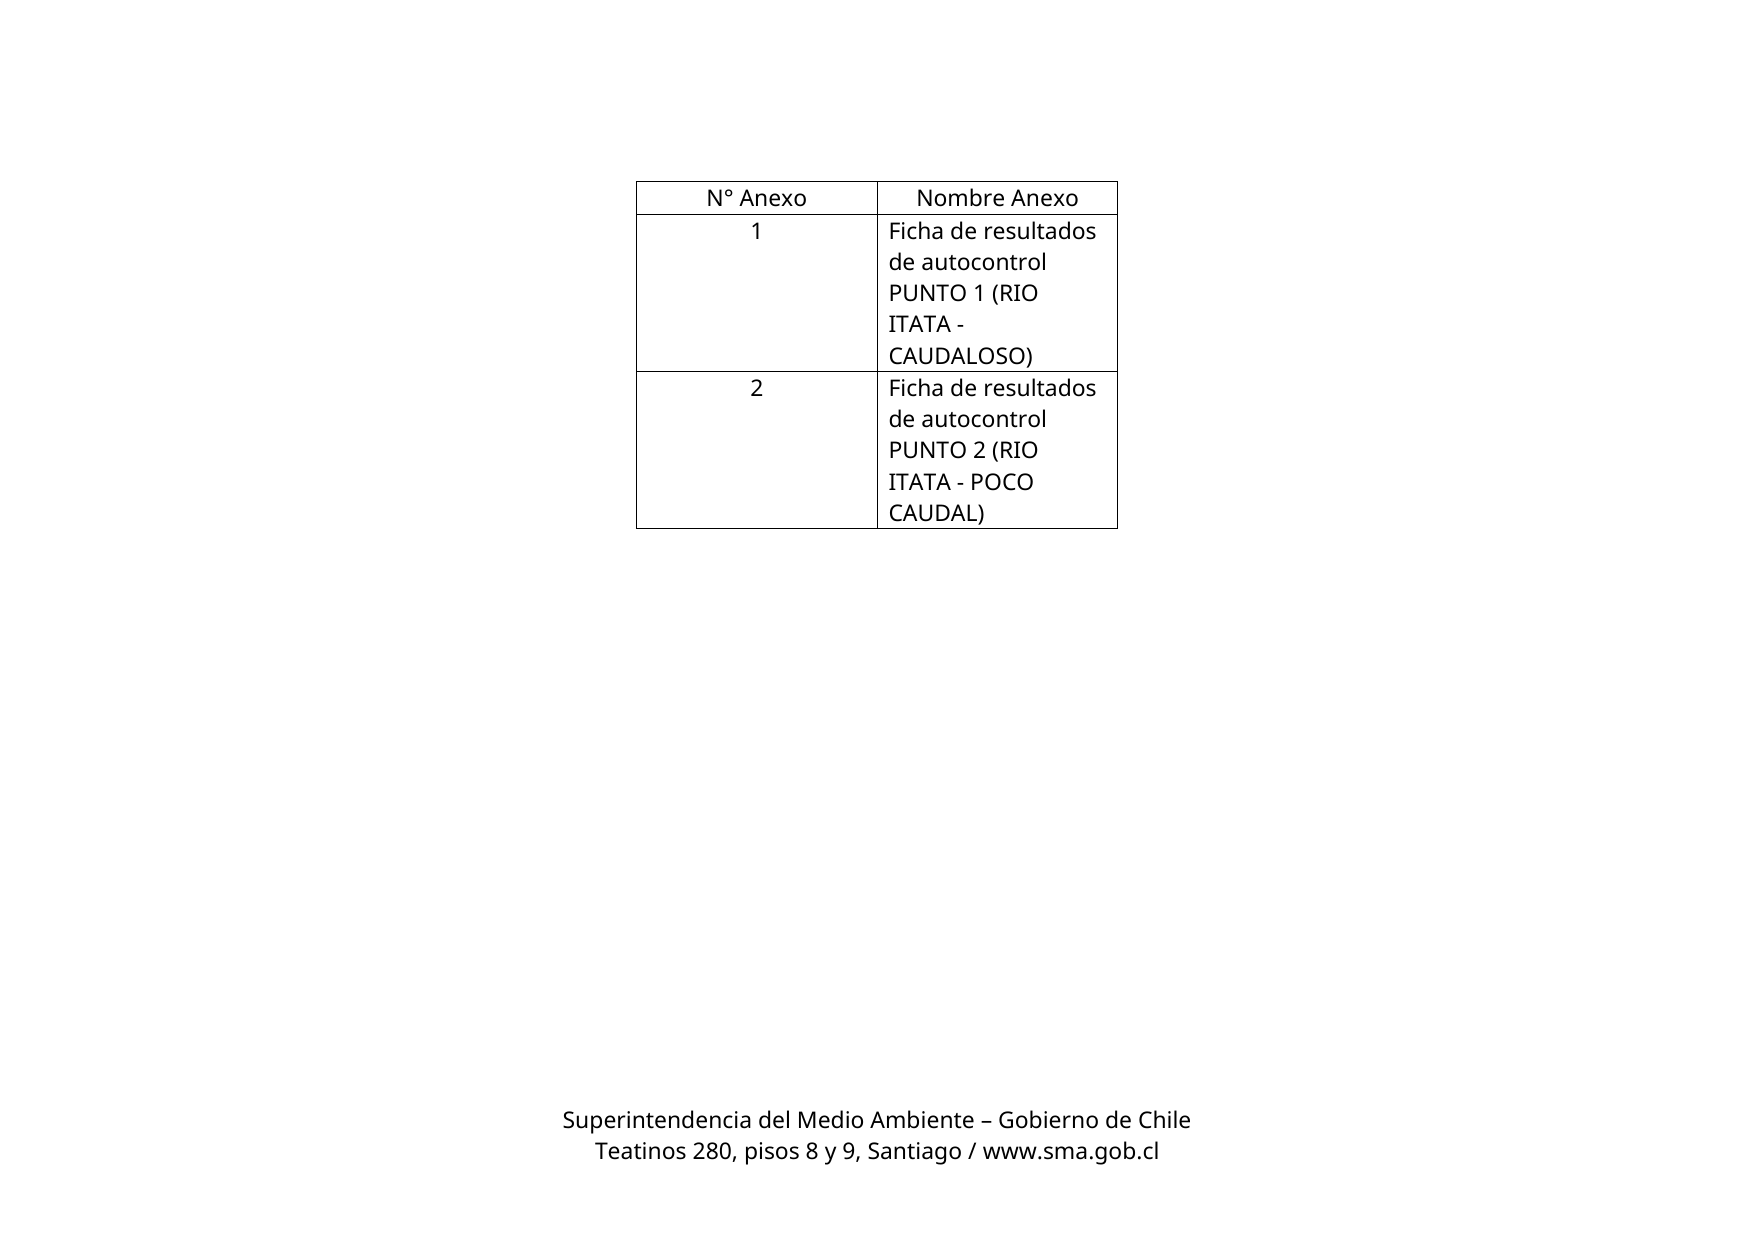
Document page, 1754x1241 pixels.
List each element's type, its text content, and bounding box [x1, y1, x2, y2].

table_cell 2 [637, 372, 877, 528]
table_cell 1 [637, 215, 877, 371]
table_cell Ficha de resultados de autocontrol PUNTO 1 (RIO ITATA - CAUDALOSO) [878, 215, 1117, 371]
table_header N° Anexo [637, 182, 877, 213]
table_cell Ficha de resultados de autocontrol PUNTO 2 (RIO ITATA - POCO CAUDAL) [878, 372, 1117, 528]
table_header Nombre Anexo [878, 182, 1117, 213]
